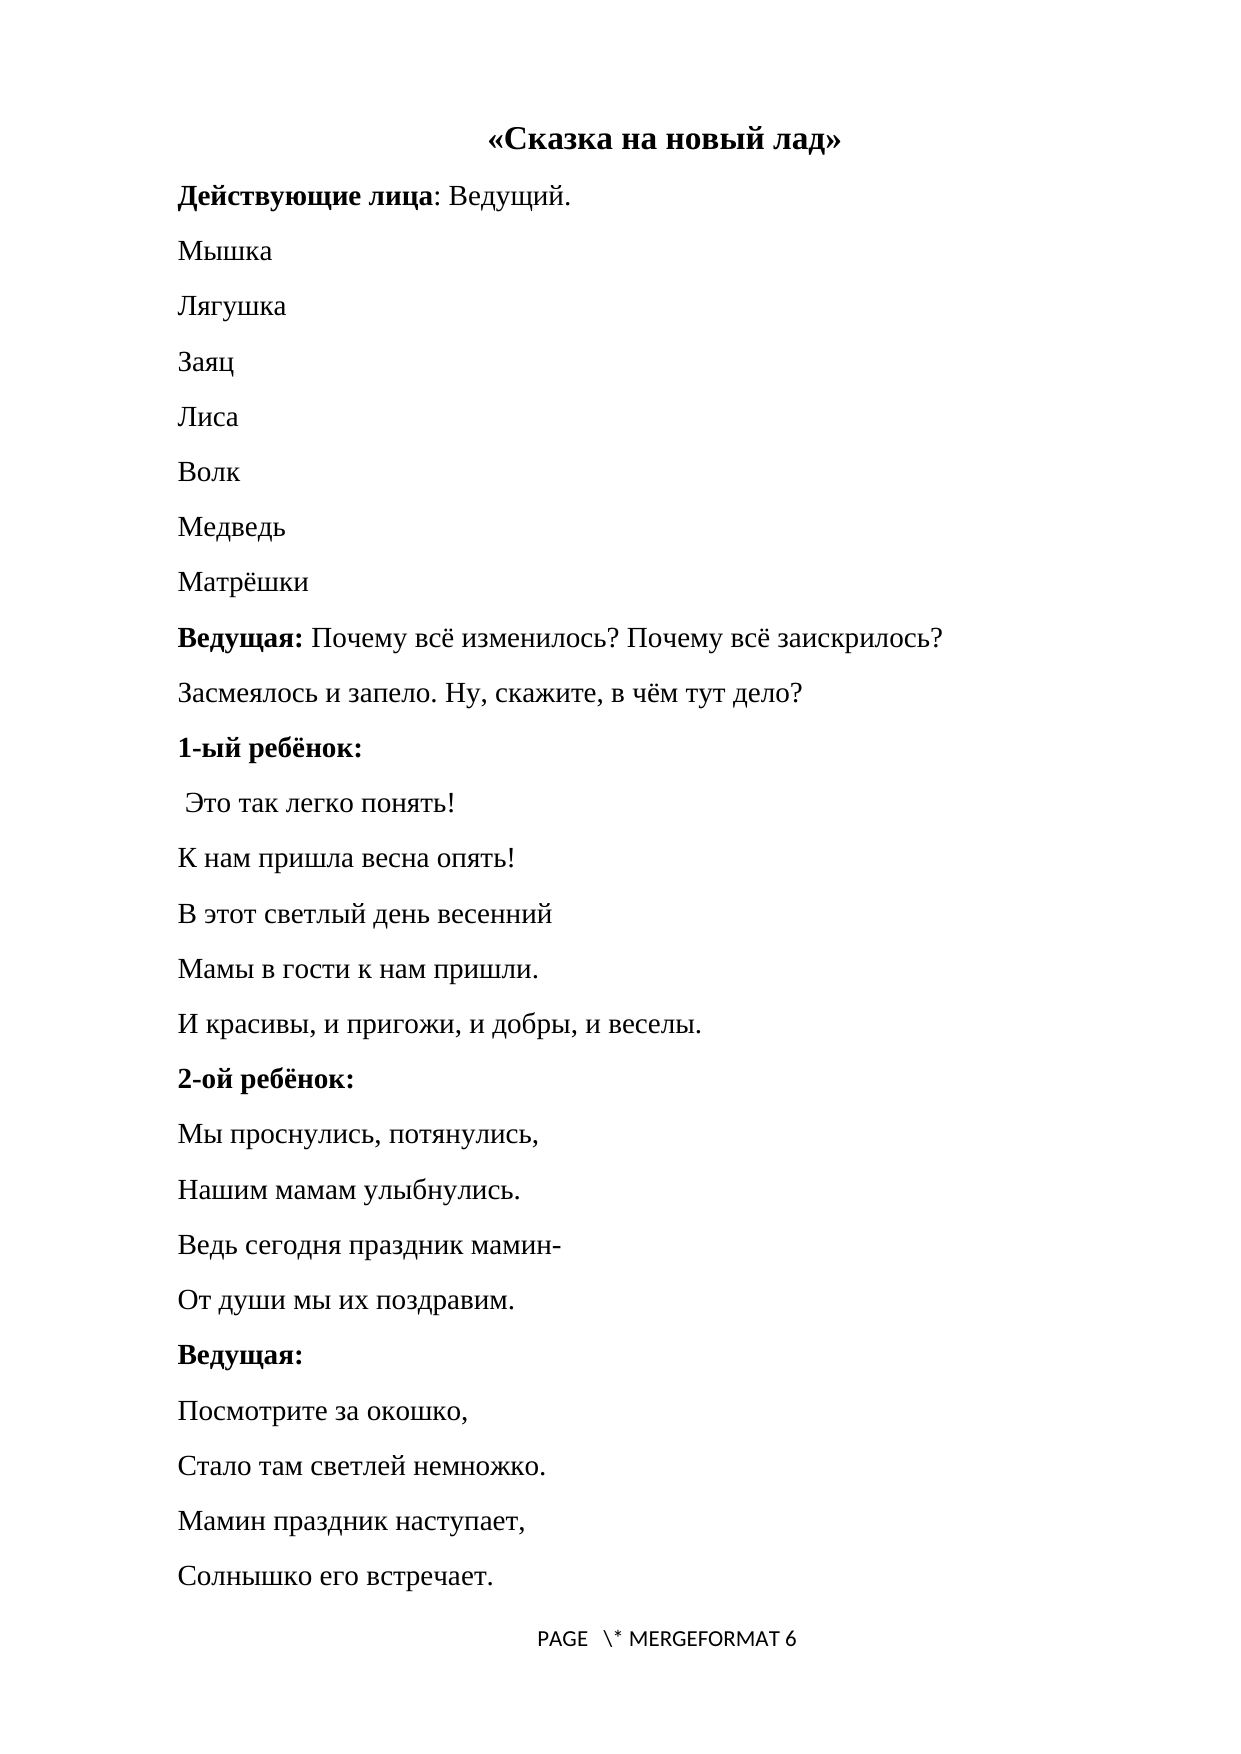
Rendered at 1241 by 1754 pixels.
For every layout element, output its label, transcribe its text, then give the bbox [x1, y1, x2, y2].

text Медведь [177, 509, 1152, 543]
text Стало там светлей немножко. [177, 1448, 1152, 1481]
text Мамин праздник наступает, [177, 1503, 1152, 1537]
text Волк [177, 454, 1152, 488]
text Посмотрите за окошко, [177, 1393, 1152, 1426]
text Засмеялось и запело. Ну, скажите, в чём тут дело? [177, 675, 1152, 708]
text Мы проснулись, потянулись, [177, 1117, 1152, 1150]
text Ведущая: [177, 1337, 1152, 1371]
text Ведущая: Почему всё изменилось? Почему всё заискрилось? [177, 620, 1152, 653]
text «Сказка на новый лад» [177, 118, 1152, 156]
text Матрёшки [177, 564, 1152, 598]
text 2-ой ребёнок: [177, 1061, 1152, 1095]
text К нам пришла весна опять! [177, 841, 1152, 874]
text Действующие лица: Ведущий. [177, 178, 1152, 212]
text Заяц [177, 344, 1152, 377]
text 1-ый ребёнок: [177, 730, 1152, 764]
text И красивы, и пригожи, и добры, и веселы. [177, 1006, 1152, 1040]
text Лиса [177, 399, 1152, 432]
text Нашим мамам улыбнулись. [177, 1172, 1152, 1205]
text Лягушка [177, 288, 1152, 322]
text От души мы их поздравим. [177, 1282, 1152, 1316]
text Мышка [177, 233, 1152, 267]
text Это так легко понять! [177, 785, 1152, 819]
text В этот светлый день весенний [177, 896, 1152, 929]
text Мамы в гости к нам пришли. [177, 951, 1152, 984]
text Солнышко его встречает. [177, 1558, 1152, 1592]
text Ведь сегодня праздник мамин- [177, 1227, 1152, 1261]
